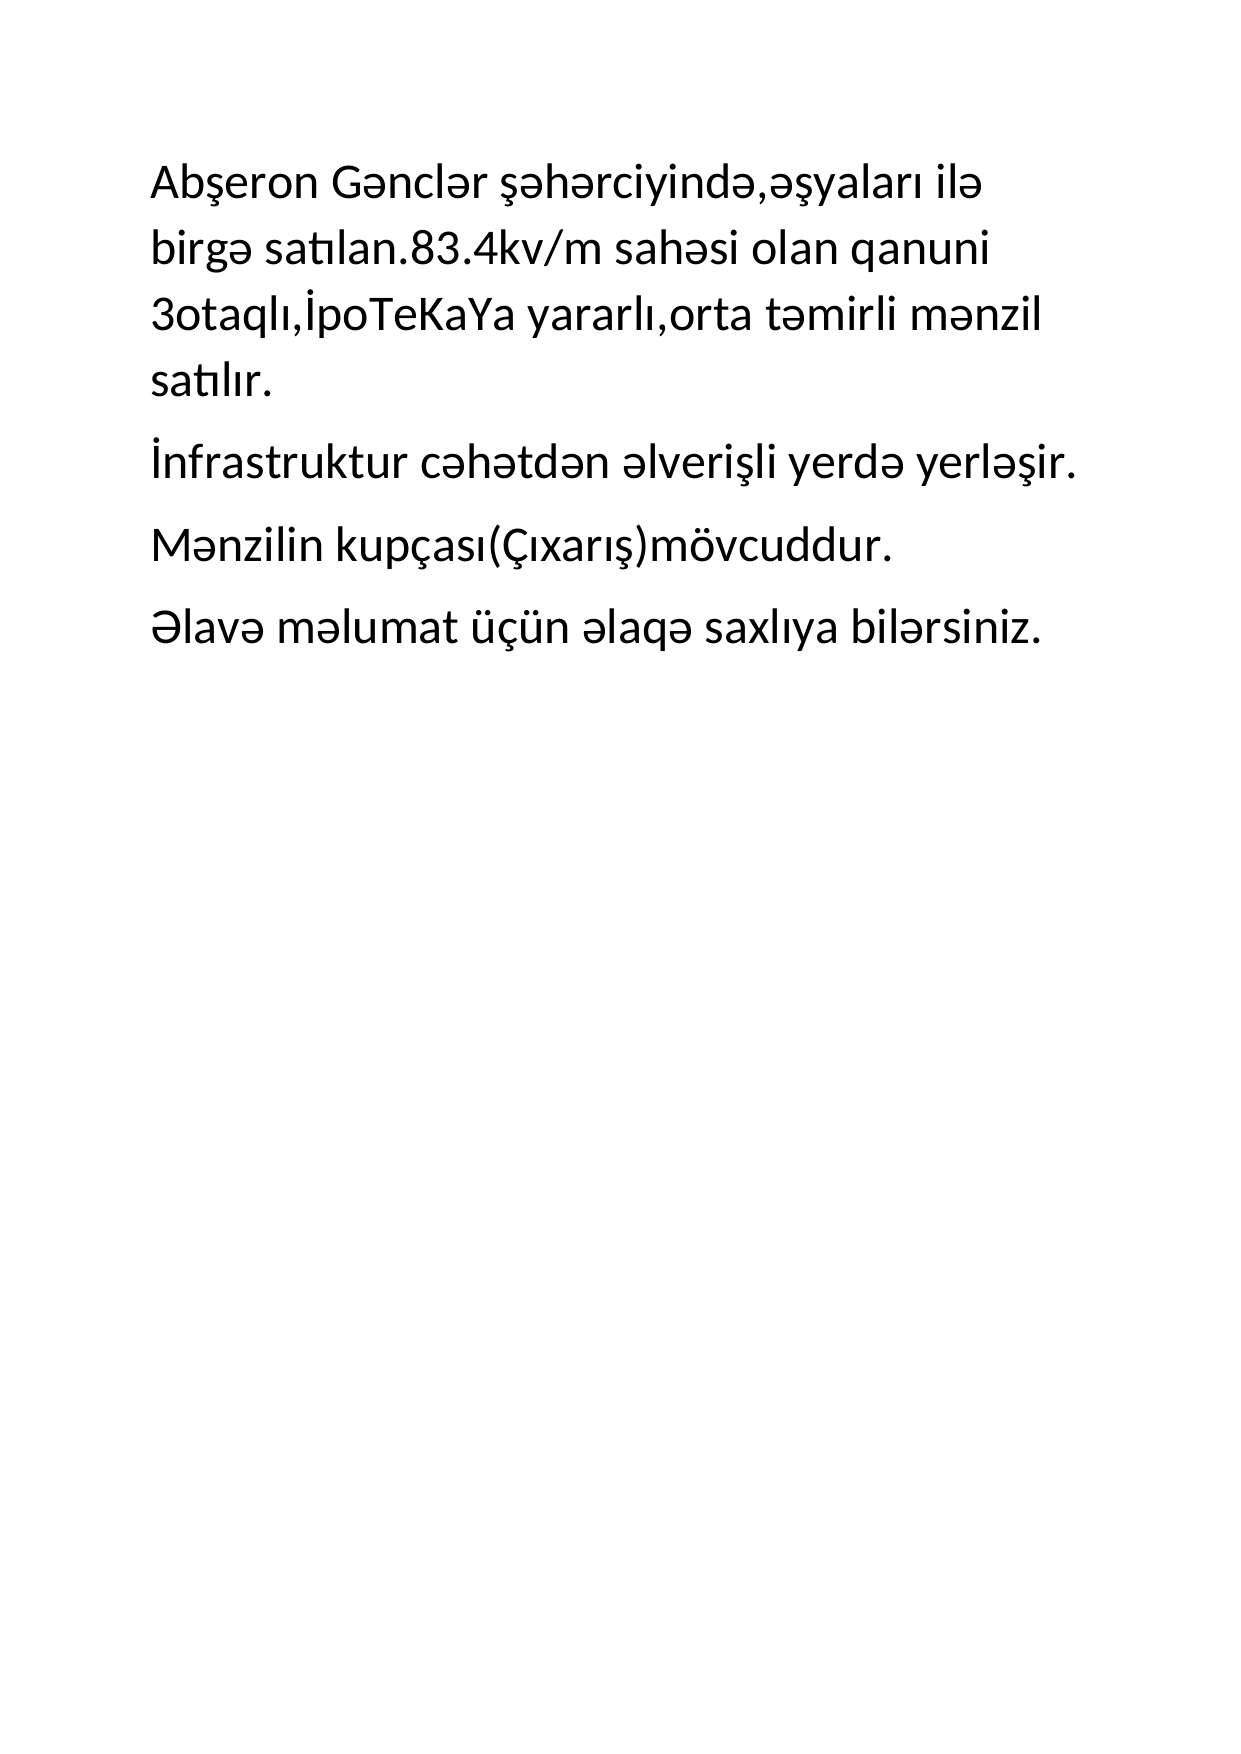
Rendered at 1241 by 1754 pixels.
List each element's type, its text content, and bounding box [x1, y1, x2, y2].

text Əlavə məlumat üçün əlaqə saxlıya bilərsiniz. [150, 595, 1090, 656]
text Abşeron Gənclər şəhərciyində,əşyaları ilə birgə satılan.83.4kv/m sahəsi olan qanuni 3otaqlı,İpoTeKaYa yararlı,orta təmirli mənzil satılır. [150, 150, 1090, 408]
text İnfrastruktur cəhətdən əlverişli yerdə yerləşir. [150, 430, 1090, 491]
text Mənzilin kupçası(Çıxarış)mövcuddur. [150, 512, 1090, 573]
